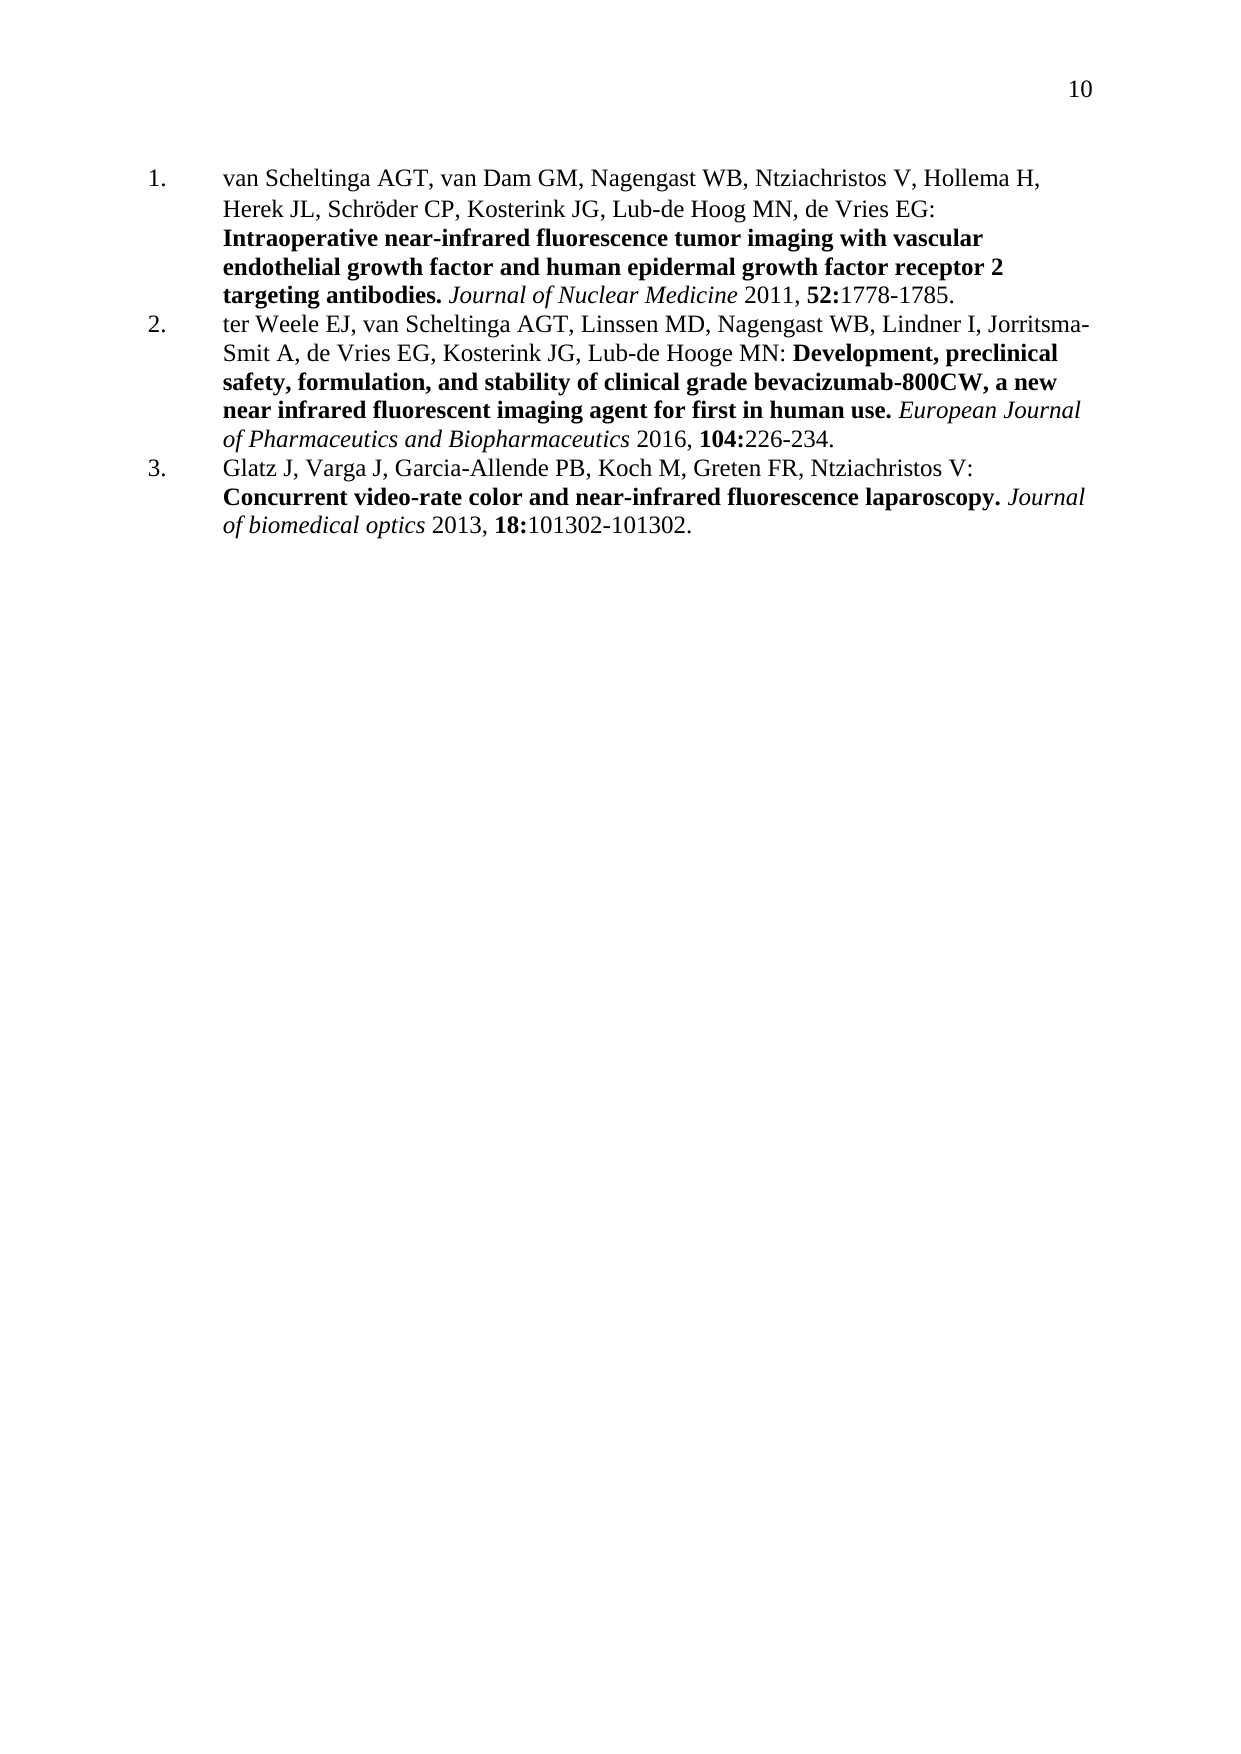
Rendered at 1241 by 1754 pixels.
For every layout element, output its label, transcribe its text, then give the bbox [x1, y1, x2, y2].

text 3. Glatz J, Varga J, Garcia-Allende PB, Koch M, Greten FR, Ntziachristos V: Concurrent video-rate color and near-infrared fluorescence laparoscopy. Journal of biomedical optics 2013, 18:101302-101302. [148, 453, 1093, 539]
text 1. van Scheltinga AGT, van Dam GM, Nagengast WB, Ntziachristos V, Hollema H, Herek JL, Schröder CP, Kosterink JG, Lub-de Hoog MN, de Vries EG: Intraoperative near-infrared fluorescence tumor imaging with vascular endothelial growth factor and human epidermal growth factor receptor 2 targeting antibodies. Journal of Nuclear Medicine 2011, 52:1778-1785. [148, 160, 1093, 309]
text 2. ter Weele EJ, van Scheltinga AGT, Linssen MD, Nagengast WB, Lindner I, Jorritsma-Smit A, de Vries EG, Kosterink JG, Lub-de Hooge MN: Development, preclinical safety, formulation, and stability of clinical grade bevacizumab-800CW, a new near infrared fluorescent imaging agent for first in human use. European Journal of Pharmaceutics and Biopharmaceutics 2016, 104:226-234. [148, 309, 1093, 453]
